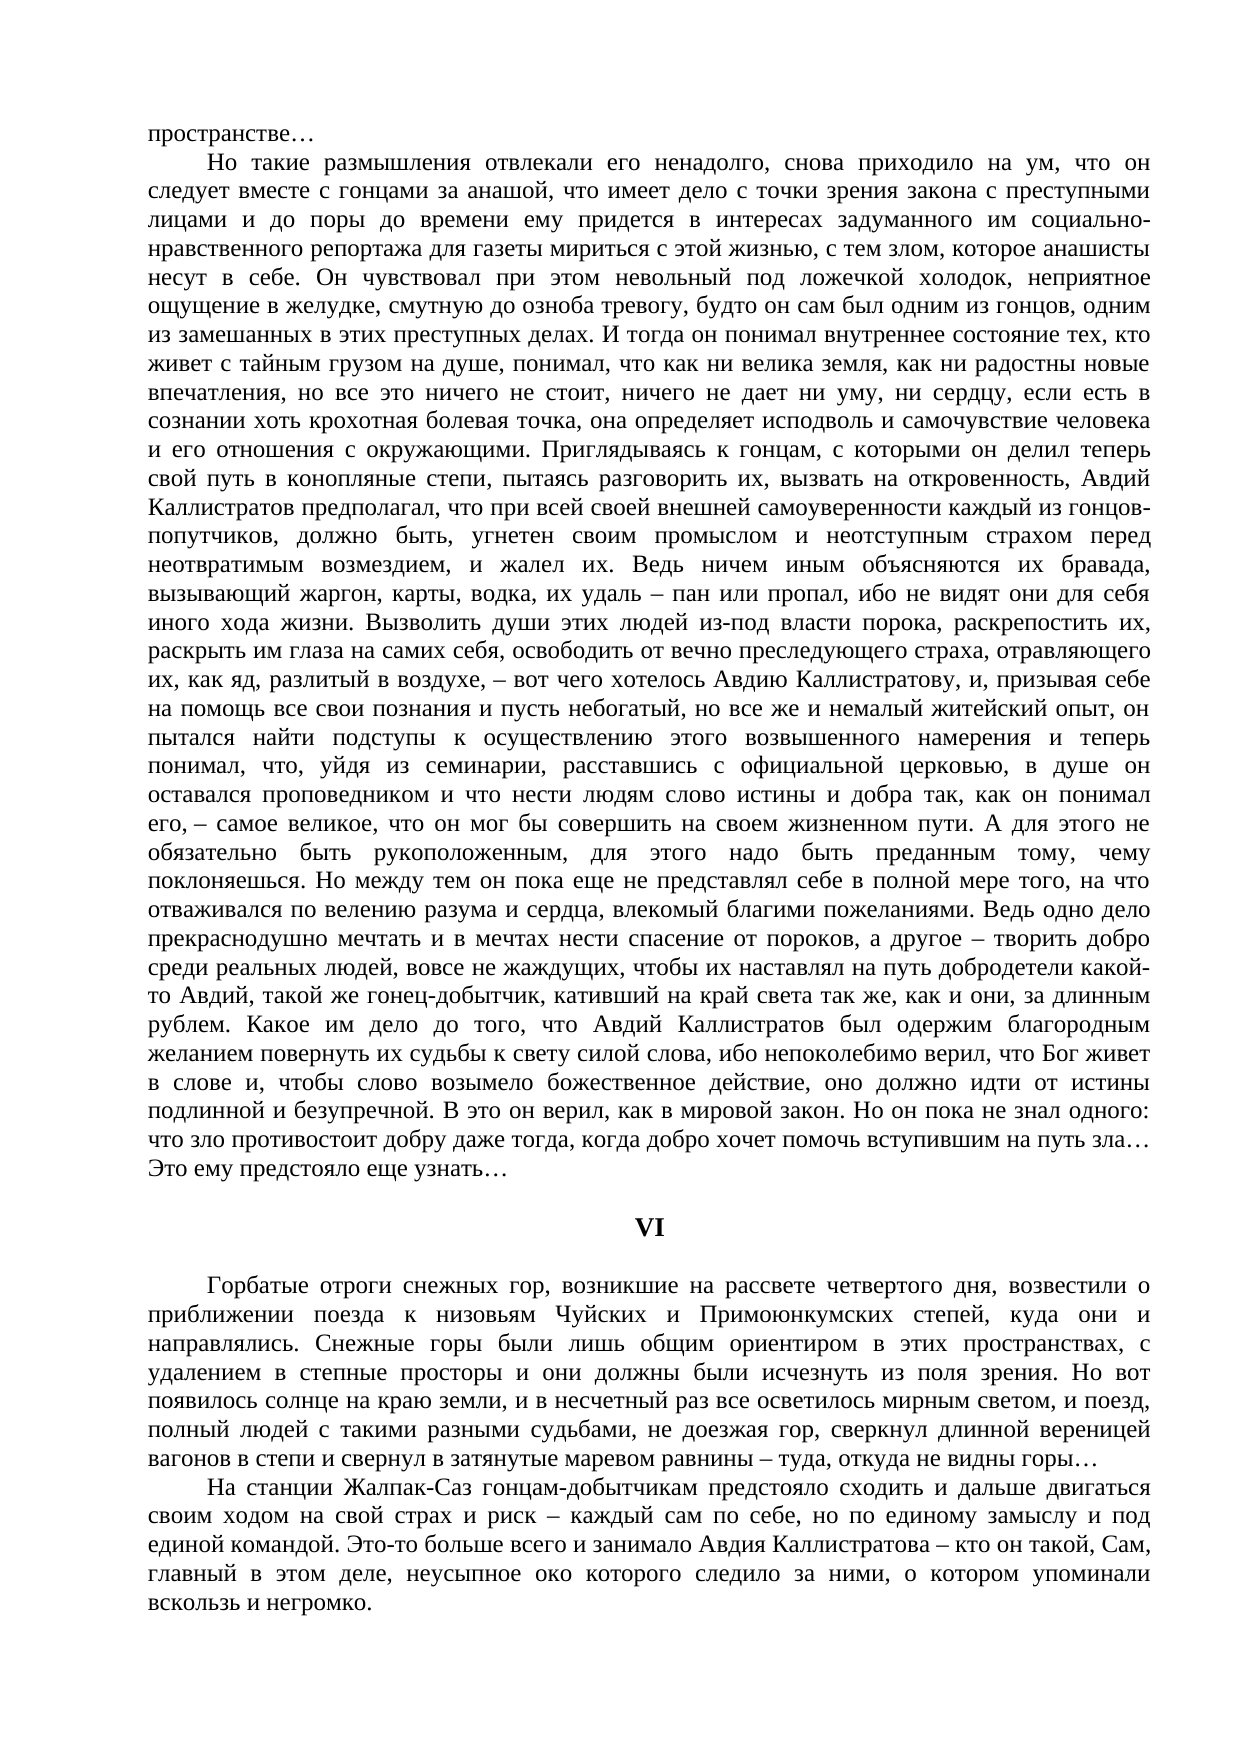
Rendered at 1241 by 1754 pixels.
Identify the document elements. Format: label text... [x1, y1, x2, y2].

text Но такие размышления отвлекали его ненадолго, снова приходило на ум, что он следует вместе с гонцами за анашой, что имеет дело с точки зрения закона с преступными лицами и до поры до времени ему придется в интересах задуманного им социально-нравственного репортажа для газеты мириться с этой жизнью, с тем злом, которое анашисты несут в себе. Он чувствовал при этом невольный под ложечкой холодок, неприятное ощущение в желудке, смутную до озноба тревогу, будто он сам был одним из гонцов, одним из замешанных в этих преступных делах. И тогда он понимал внутреннее состояние тех, кто живет с тайным грузом на душе, понимал, что как ни велика земля, как ни радостны новые впечатления, но все это ничего не стоит, ничего не дает ни уму, ни сердцу, если есть в сознании хоть крохотная болевая точка, она определяет исподволь и самочувствие человека и его отношения с окружающими. Приглядываясь к гонцам, с которыми он делил теперь свой путь в конопляные степи, пытаясь разговорить их, вызвать на откровенность, Авдий Каллистратов предполагал, что при всей своей внешней самоуверенности каждый из гонцов-попутчиков, должно быть, угнетен своим промыслом и неотступным страхом перед неотвратимым возмездием, и жалел их. Ведь ничем иным объясняются их бравада, вызывающий жаргон, карты, водка, их удаль – пан или пропал, ибо не видят они для себя иного хода жизни. Вызволить души этих людей из-под власти порока, раскрепостить их, раскрыть им глаза на самих себя, освободить от вечно преследующего страха, отравляющего их, как яд, разлитый в воздухе, – вот чего хотелось Авдию Каллистратову, и, призывая себе на помощь все свои познания и пусть небогатый, но все же и немалый житейский опыт, он пытался найти подступы к осуществлению этого возвышенного намерения и теперь понимал, что, уйдя из семинарии, расставшись с официальной церковью, в душе он оставался проповедником и что нести людям слово истины и добра так, как он понимал его, – самое великое, что он мог бы совершить на своем жизненном пути. А для этого не обязательно быть рукоположенным, для этого надо быть преданным тому, чему поклоняешься. Но между тем он пока еще не представлял себе в полной мере того, на что отваживался по велению разума и сердца, влекомый благими пожеланиями. Ведь одно дело прекраснодушно мечтать и в мечтах нести спасение от пороков, а другое – творить добро среди реальных людей, вовсе не жаждущих, чтобы их наставлял на путь добродетели какой-то Авдий, такой же гонец-добытчик, кативший на край света так же, как и они, за длинным рублем. Какое им дело до того, что Авдий Каллистратов был одержим благородным желанием повернуть их судьбы к свету силой слова, ибо непоколебимо верил, что Бог живет в слове и, чтобы слово возымело божественное действие, оно должно идти от истины подлинной и безупречной. В это он верил, как в мировой закон. Но он пока не знал одного: что зло противостоит добру даже тогда, когда добро хочет помочь вступившим на путь зла… Это ему предстояло еще узнать… [148, 147, 1152, 1182]
text На станции Жалпак-Саз гонцам-добытчикам предстояло сходить и дальше двигаться своим ходом на свой страх и риск – каждый сам по себе, но по единому замыслу и под единой командой. Это-то больше всего и занимало Авдия Каллистратова – кто он такой, Сам, главный в этом деле, неусыпное око которого следило за ними, о котором упоминали вскользь и негромко. [148, 1472, 1152, 1616]
subtitle VI [148, 1211, 1152, 1242]
text Горбатые отроги снежных гор, возникшие на рассвете четвертого дня, возвестили о приближении поезда к низовьям Чуйских и Примоюнкумских степей, куда они и направлялись. Снежные горы были лишь общим ориентиром в этих пространствах, с удалением в степные просторы и они должны были исчезнуть из поля зрения. Но вот появилось солнце на краю земли, и в несчетный раз все осветилось мирным светом, и поезд, полный людей с такими разными судьбами, не доезжая гор, сверкнул длинной вереницей вагонов в степи и свернул в затянутые маревом равнины – туда, откуда не видны горы… [148, 1271, 1152, 1472]
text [148, 118, 1152, 147]
